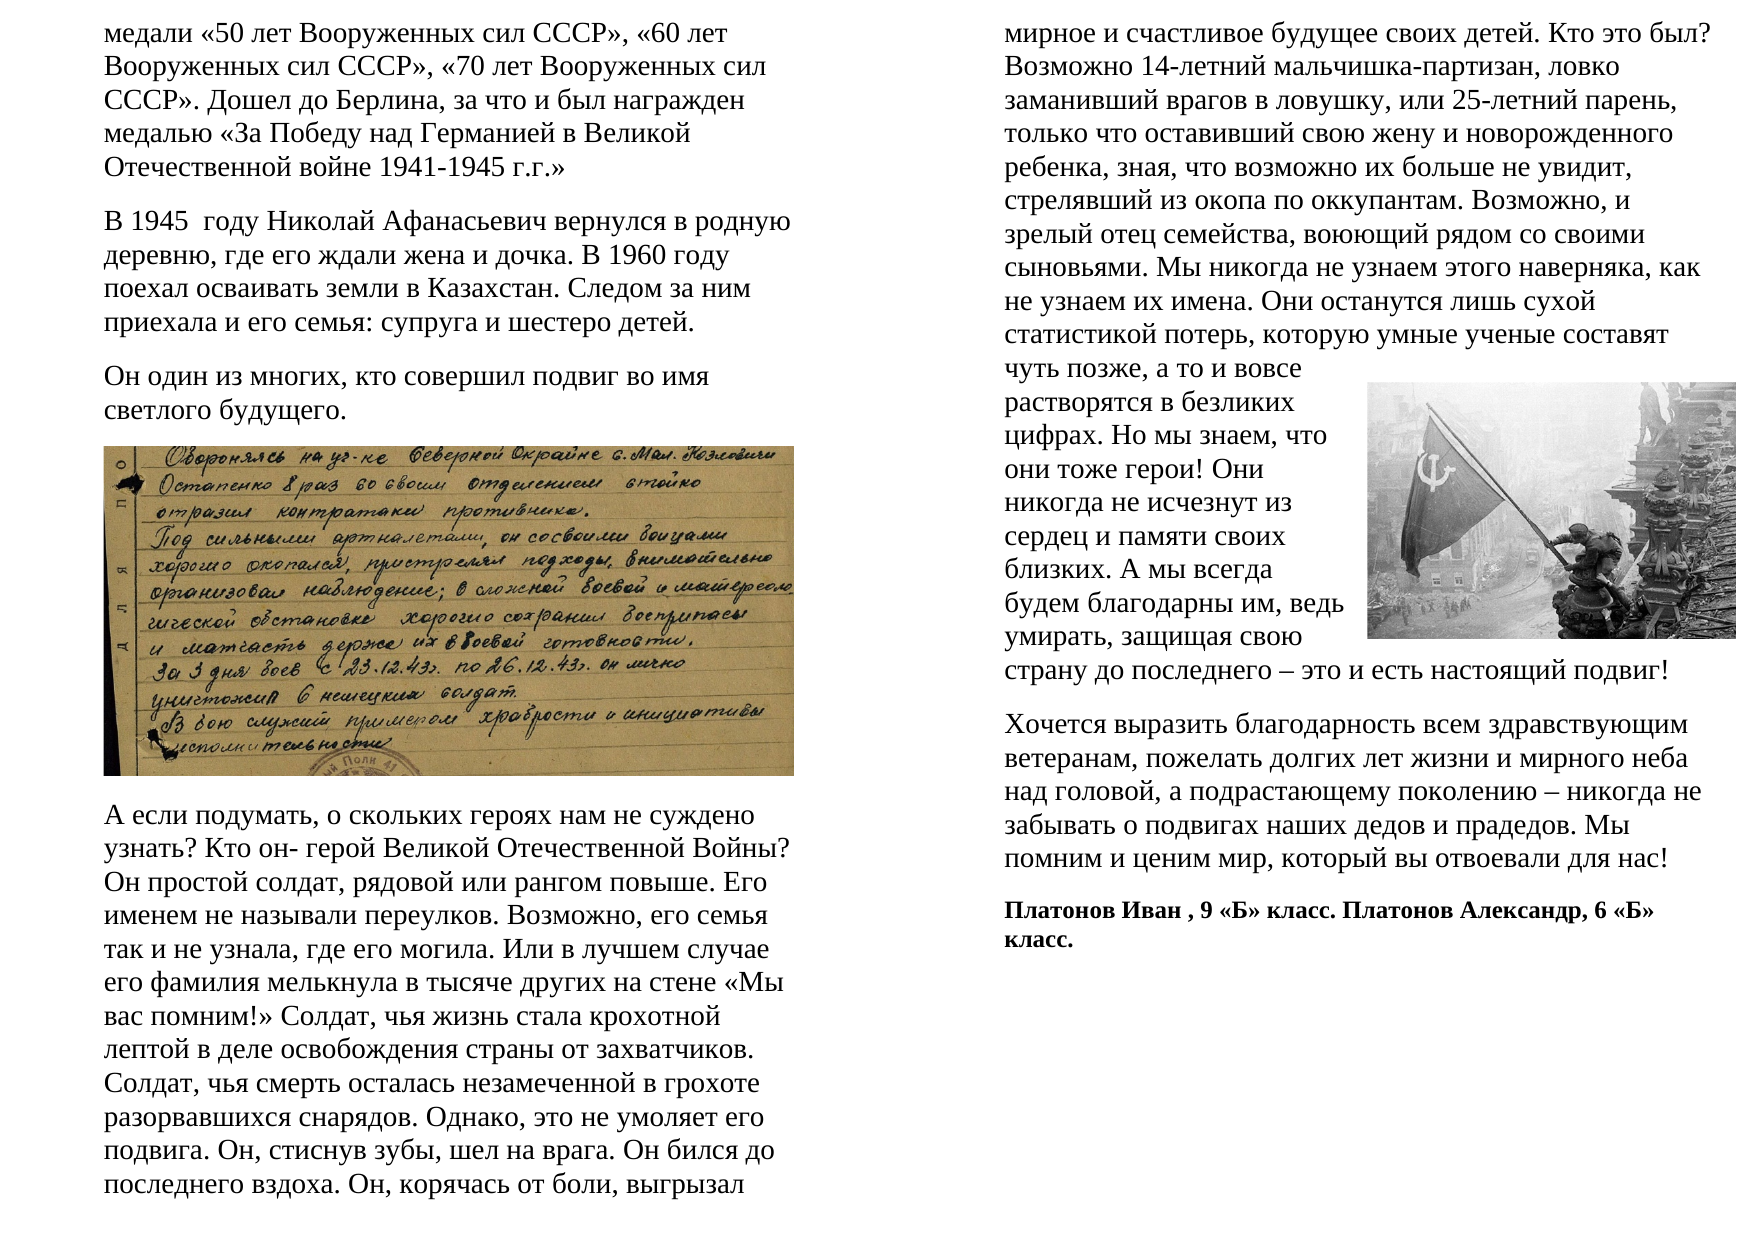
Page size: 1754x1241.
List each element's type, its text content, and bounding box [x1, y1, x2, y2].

picture [103, 446, 794, 776]
text А если подумать, о скольких героях нам не суждено узнать? Кто он- герой Великой Отечественной Войны? Он простой солдат, рядовой или рангом повыше. Его именем не называли переулков. Возможно, его семья так и не узнала, где его могила. Или в лучшем случае его фамилия мелькнула в тысяче других на стене «Мы вас помним!» Солдат, чья жизнь стала крохотной лептой в деле освобождения страны от захватчиков. Солдат, чья смерть осталась незамеченной в грохоте разорвавшихся снарядов. Однако, это не умоляет его подвига. Он, стиснув зубы, шел на врага. Он бился до последнего вздоха. Он, корячась от боли, выгрызал мирное и счастливое будущее своих детей. Кто это был? Возможно 14-летний мальчишка-партизан, ловко заманивший врагов в ловушку, или 25-летний парень, только что оставивший свою жену и новорожденного ребенка, зная, что возможно их больше не увидит, стрелявший из окопа по оккупантам. Возможно, и зрелый отец семейства, воюющий рядом со своими сыновьями. Мы никогда не узнаем этого наверняка, как не узнаем их имена. Они останутся лишь сухой статистикой потерь, которую умные ученые составят чуть позже, а то и вовсе растворятся в безликих цифрах. Но мы знаем, что они тоже герои! Они никогда не исчезнут из сердец и памяти своих близких. А мы всегда будем благодарны им, ведь умирать, защищая свою страну до последнего – это и есть настоящий подвиг! [1004, 15, 1713, 686]
text Хочется выразить благодарность всем здравствующим ветеранам, пожелать долгих лет жизни и мирного неба над головой, а подрастающему поколению – никогда не забывать о подвигах наших дедов и прадедов. Мы помним и ценим мир, который вы отвоевали для нас! [1004, 706, 1713, 874]
picture [1367, 382, 1736, 639]
text Он один из многих, кто совершил подвиг во имя светлого будущего. [103, 358, 812, 425]
text Платонов Иван , 9 «Б» класс. Платонов Александр, 6 «Б» класс. [1004, 895, 1713, 952]
text В 1945 году Николай Афанасьевич вернулся в родную деревню, где его ждали жена и дочка. В 1960 году поехал осваивать земли в Казахстан. Следом за ним приехала и его семья: супруга и шестеро детей. [103, 203, 812, 337]
text А если подумать, о скольких героях нам не суждено узнать? Кто он- герой Великой Отечественной Войны? Он простой солдат, рядовой или рангом повыше. Его именем не называли переулков. Возможно, его семья так и не узнала, где его могила. Или в лучшем случае его фамилия мелькнула в тысяче других на стене «Мы вас помним!» Солдат, чья жизнь стала крохотной лептой в деле освобождения страны от захватчиков. Солдат, чья смерть осталась незамеченной в грохоте разорвавшихся снарядов. Однако, это не умоляет его подвига. Он, стиснув зубы, шел на врага. Он бился до последнего вздоха. Он, корячась от боли, выгрызал мирное и счастливое будущее своих детей. Кто это был? Возможно 14-летний мальчишка-партизан, ловко заманивший врагов в ловушку, или 25-летний парень, только что оставивший свою жену и новорожденного ребенка, зная, что возможно их больше не увидит, стрелявший из окопа по оккупантам. Возможно, и зрелый отец семейства, воюющий рядом со своими сыновьями. Мы никогда не узнаем этого наверняка, как не узнаем их имена. Они останутся лишь сухой статистикой потерь, которую умные ученые составят чуть позже, а то и вовсе растворятся в безликих цифрах. Но мы знаем, что они тоже герои! Они никогда не исчезнут из сердец и памяти своих близких. А мы всегда будем благодарны им, ведь умирать, защищая свою страну до последнего – это и есть настоящий подвиг! [103, 797, 812, 1199]
